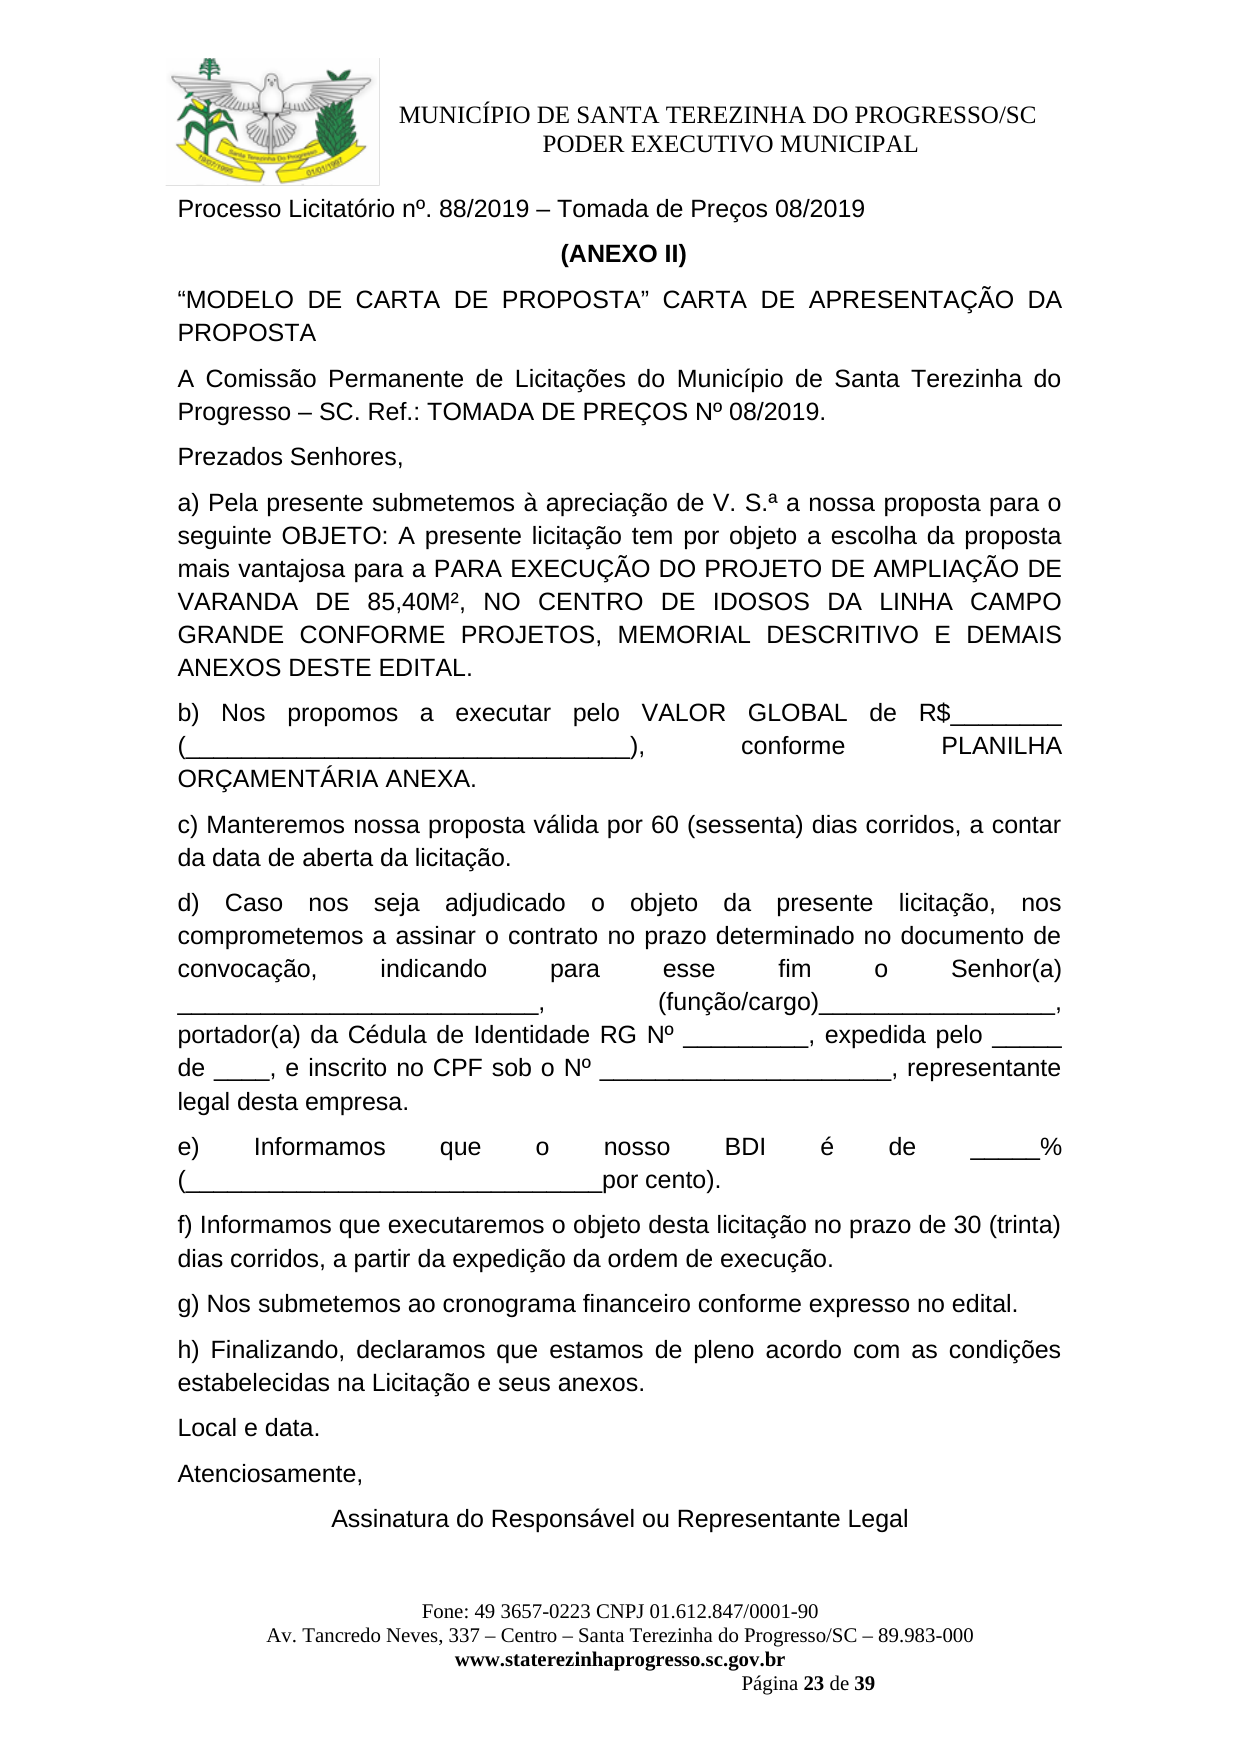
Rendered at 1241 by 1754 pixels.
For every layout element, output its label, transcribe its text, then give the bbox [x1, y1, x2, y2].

text g) Nos submetemos ao cronograma financeiro conforme expresso no edital. [177, 1289, 1063, 1318]
text e) Informamos que o nosso BDI é de _____% (______________________________por cento). [177, 1132, 1063, 1194]
text “MODELO DE CARTA DE PROPOSTA” CARTA DE APRESENTAÇÃO DA PROPOSTA [177, 285, 1063, 347]
text Prezados Senhores, [177, 442, 1063, 471]
text h) Finalizando, declaramos que estamos de pleno acordo com as condições estabelecidas na Licitação e seus anexos. [177, 1334, 1063, 1396]
text f) Informamos que executaremos o objeto desta licitação no prazo de 30 (trinta) dias corridos, a partir da expedição da ordem de execução. [177, 1211, 1063, 1272]
text c) Manteremos nossa proposta válida por 60 (sessenta) dias corridos, a contar da data de aberta da licitação. [177, 810, 1063, 872]
text d) Caso nos seja adjudicado o objeto da presente licitação, nos comprometemos a assinar o contrato no prazo determinado no documento de convocação, indicando para esse fim o Senhor(a) __________________________, (função/cargo)_________________, portador(a) da Cédula de Identidade RG Nº _________, expedida pelo _____ de ____, e inscrito no CPF sob o Nº _____________________, representante legal desta empresa. [177, 888, 1063, 1115]
text Processo Licitatório nº. 88/2019 – Tomada de Preços 08/2019 [177, 194, 1063, 223]
text Assinatura do Responsável ou Representante Legal [177, 1504, 1063, 1533]
text a) Pela presente submetemos à apreciação de V. S.ª a nossa proposta para o seguinte OBJETO: A presente licitação tem por objeto a escolha da proposta mais vantajosa para a PARA EXECUÇÃO DO PROJETO DE AMPLIAÇÃO DE VARANDA DE 85,40M², NO CENTRO DE IDOSOS DA LINHA CAMPO GRANDE CONFORME PROJETOS, MEMORIAL DESCRITIVO E DEMAIS ANEXOS DESTE EDITAL. [177, 488, 1063, 681]
text b) Nos propomos a executar pelo VALOR GLOBAL de R$________ (________________________________), conforme PLANILHA ORÇAMENTÁRIA ANEXA. [177, 698, 1063, 793]
text A Comissão Permanente de Licitações do Município de Santa Terezinha do Progresso – SC. Ref.: TOMADA DE PREÇOS Nº 08/2019. [177, 363, 1063, 425]
text (ANEXO II) [177, 239, 1063, 268]
text Atenciosamente, [177, 1459, 1063, 1487]
picture [165, 58, 381, 187]
text Local e data. [177, 1413, 1063, 1442]
